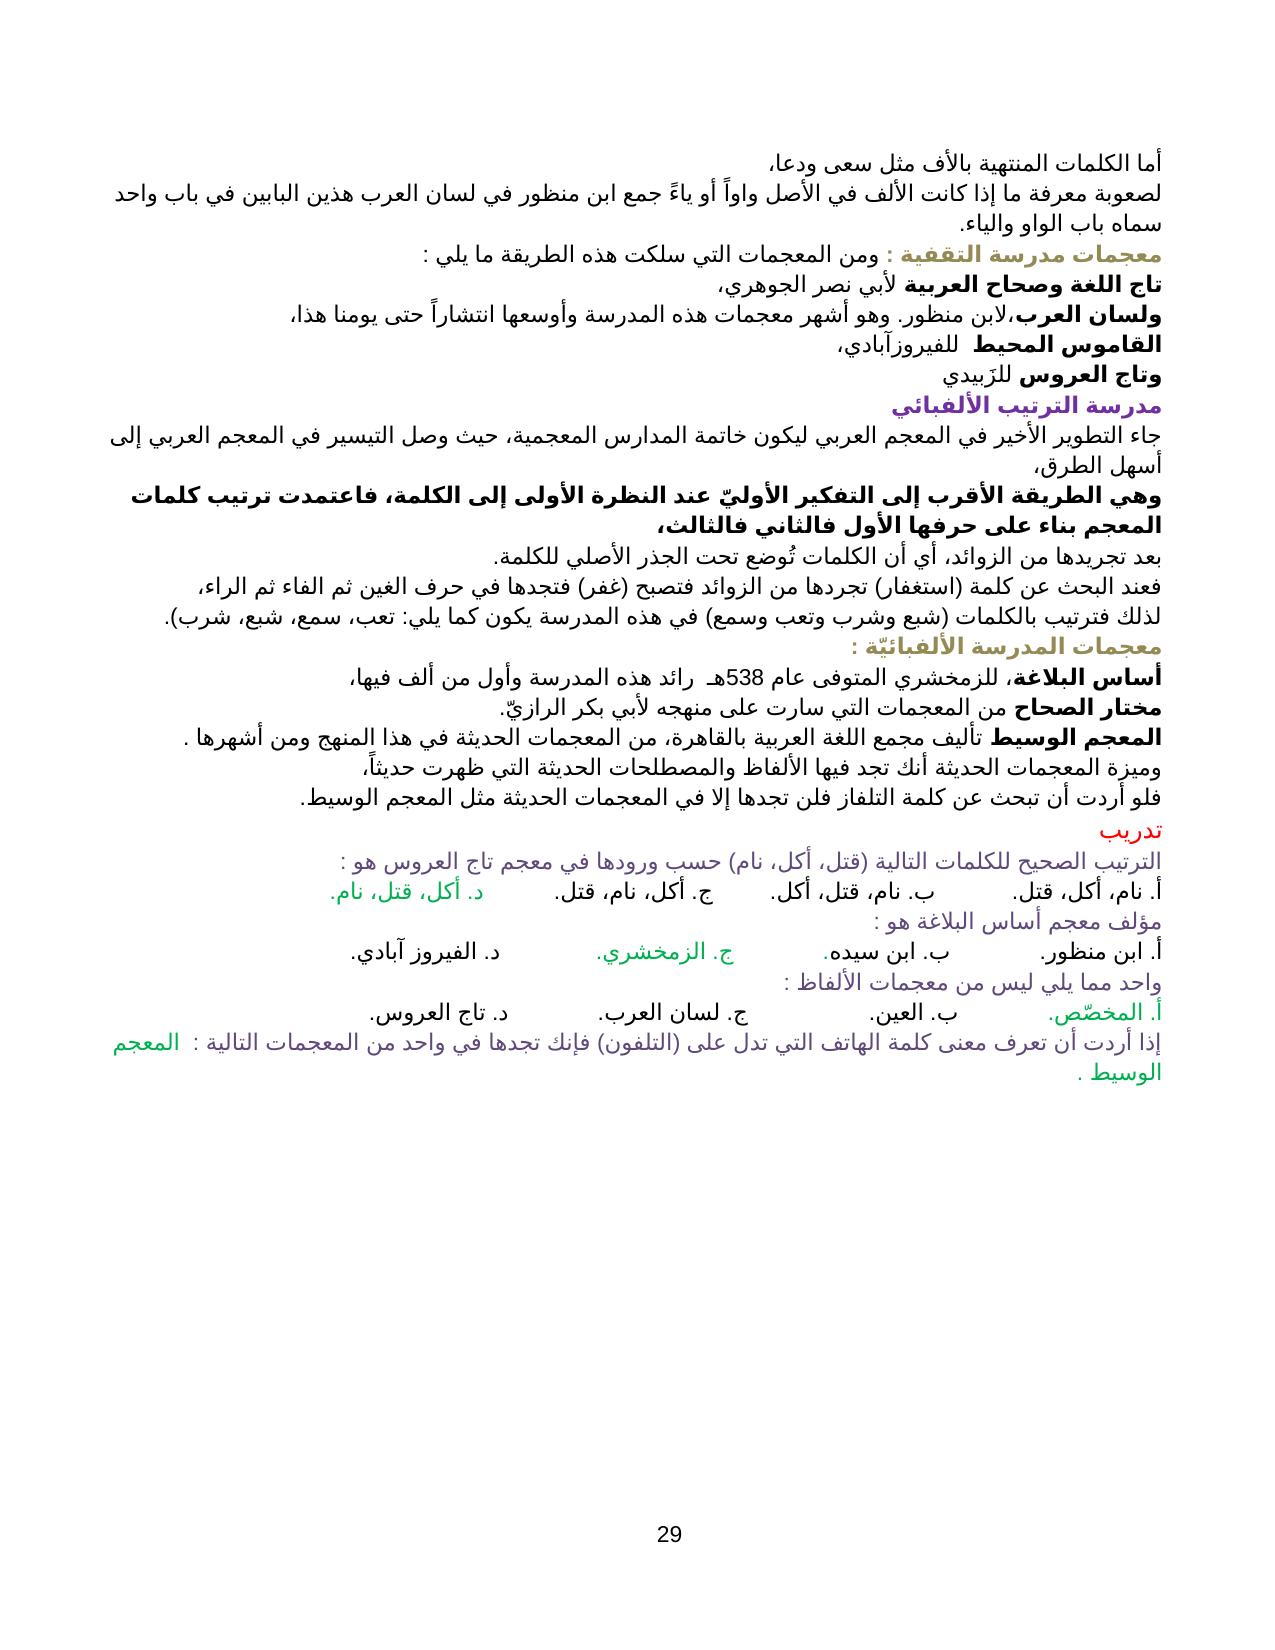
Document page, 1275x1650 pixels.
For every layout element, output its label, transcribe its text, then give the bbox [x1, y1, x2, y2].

list مدرسة الترتيب الألفبائي [66, 392, 1162, 418]
list الترتيب الصحيح للكلمات التالية (قتل، أكل، نام) حسب ورودها في معجم تاج العروس هو : [66, 848, 1162, 874]
list المعجم الوسيط تأليف مجمع اللغة العربية بالقاهرة، من المعجمات الحديثة في هذا المنهج ومن أشهرها . [66, 724, 1162, 750]
list أ. نام، أكل، قتل. ب. نام، قتل، أكل. ج. أكل، نام، قتل. د. أكل، قتل، نام. [66, 878, 1162, 904]
list أ. ابن منظور. ب. ابن سيده. ج. الزمخشري. د. الفيروز آبادي. [66, 938, 1162, 964]
list إذا أردت أن تعرف معنى كلمة الهاتف التي تدل على (التلفون) فإنك تجدها في واحد من المعجمات التالية : المعجم الوسيط . [66, 1029, 1162, 1085]
list القاموس المحيط للفيروزآبادي، [66, 331, 1162, 358]
list معجمات مدرسة التقفية : ومن المعجمات التي سلكت هذه الطريقة ما يلي : [66, 241, 1162, 267]
list أ. المخصّص. ب. العين. ج. لسان العرب. د. تاج العروس. [66, 999, 1162, 1025]
list واحد مما يلي ليس من معجمات الألفاظ : [66, 968, 1162, 995]
list فلو أردت أن تبحث عن كلمة التلفاز فلن تجدها إلا في المعجمات الحديثة مثل المعجم الوسيط. [66, 784, 1162, 811]
list وميزة المعجمات الحديثة أنك تجد فيها الألفاظ والمصطلحات الحديثة التي ظهرت حديثاً، [66, 754, 1162, 781]
list تاج اللغة وصحاح العربية لأبي نصر الجوهري، [66, 271, 1162, 297]
list أما الكلمات المنتهية بالأف مثل سعى ودعا، [66, 150, 1162, 176]
list ولسان العرب،لابن منظور. وهو أشهر معجمات هذه المدرسة وأوسعها انتشاراً حتى يومنا هذا، [66, 301, 1162, 327]
list لذلك فترتيب بالكلمات (شبع وشرب وتعب وسمع) في هذه المدرسة يكون كما يلي: تعب، سمع، شبع، شرب). [66, 603, 1162, 629]
list وتاج العروس للزَبيدي [66, 361, 1162, 388]
list مختار الصحاح من المعجمات التي سارت على منهجه لأبي بكر الرازيّ. [66, 694, 1162, 720]
list لصعوبة معرفة ما إذا كانت الألف في الأصل واواً أو ياءً جمع ابن منظور في لسان العرب هذين البابين في باب واحد سماه باب الواو والياء. [66, 180, 1162, 237]
list جاء التطوير الأخير في المعجم العربي ليكون خاتمة المدارس المعجمية، حيث وصل التيسير في المعجم العربي إلى أسهل الطرق، [66, 422, 1162, 478]
list وهي الطريقة الأقرب إلى التفكير الأوليّ عند النظرة الأولى إلى الكلمة، فاعتمدت ترتيب كلمات المعجم بناء على حرفها الأول فالثاني فالثالث، [66, 482, 1162, 539]
list مؤلف معجم أساس البلاغة هو : [66, 908, 1162, 934]
list معجمات المدرسة الألفبائيّة : [66, 633, 1162, 660]
list بعد تجريدها من الزوائد، أي أن الكلمات تُوضع تحت الجذر الأصلي للكلمة. [66, 543, 1162, 569]
list تدريب [66, 814, 1162, 843]
list أساس البلاغة، للزمخشري المتوفى عام 538هـ رائد هذه المدرسة وأول من ألف فيها، [66, 663, 1162, 690]
list فعند البحث عن كلمة (استغفار) تجردها من الزوائد فتصبح (غفر) فتجدها في حرف الغين ثم الفاء ثم الراء، [66, 573, 1162, 599]
